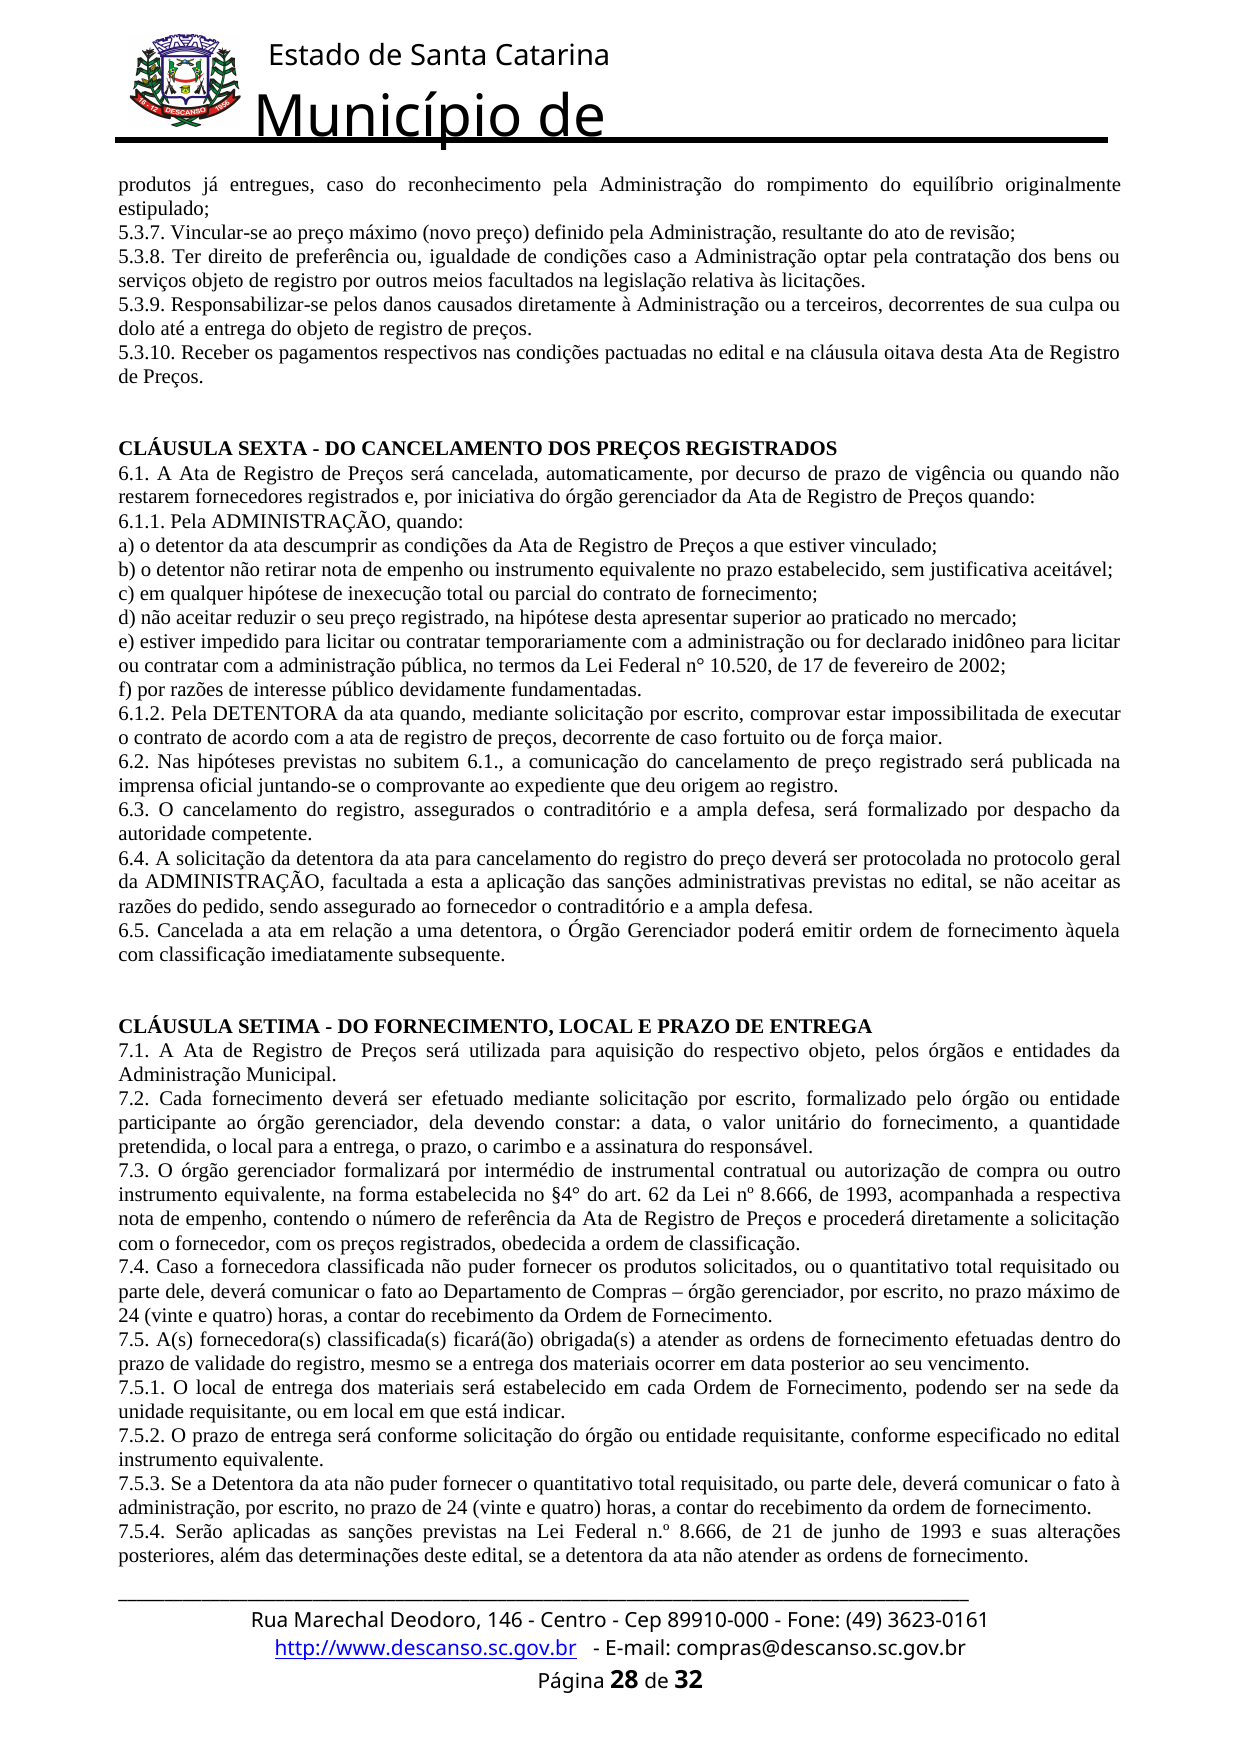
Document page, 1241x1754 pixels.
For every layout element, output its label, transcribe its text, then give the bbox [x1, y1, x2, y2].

text 6.4. A solicitação da detentora da ata para cancelamento do registro do preço deverá ser protocolada no protocolo geral da ADMINISTRAÇÃO, facultada a esta a aplicação das sanções administrativas previstas no edital, se não aceitar as razões do pedido, sendo assegurado ao fornecedor o contraditório e a ampla defesa. [118, 845, 1122, 918]
text 6.1.2. Pela DETENTORA da ata quando, mediante solicitação por escrito, comprovar estar impossibilitada de executar o contrato de acordo com a ata de registro de preços, decorrente de caso fortuito ou de força maior. [118, 701, 1122, 749]
text CLÁUSULA SETIMA - DO FORNECIMENTO, LOCAL E PRAZO DE ENTREGA [118, 1014, 1122, 1038]
text 5.3.7. Vincular-se ao preço máximo (novo preço) definido pela Administração, resultante do ato de revisão; [118, 220, 1122, 244]
text c) em qualquer hipótese de inexecução total ou parcial do contrato de fornecimento; [118, 581, 1122, 605]
text 7.5.3. Se a Detentora da ata não puder fornecer o quantitativo total requisitado, ou parte dele, deverá comunicar o fato à administração, por escrito, no prazo de 24 (vinte e quatro) horas, a contar do recebimento da ordem de fornecimento. [118, 1471, 1122, 1519]
text b) o detentor não retirar nota de empenho ou instrumento equivalente no prazo estabelecido, sem justificativa aceitável; [118, 557, 1122, 581]
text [118, 172, 1122, 220]
text 7.3. O órgão gerenciador formalizará por intermédio de instrumental contratual ou autorização de compra ou outro instrumento equivalente, na forma estabelecida no §4° do art. 62 da Lei nº 8.666, de 1993, acompanhada a respectiva nota de empenho, contendo o número de referência da Ata de Registro de Preços e procederá diretamente a solicitação com o fornecedor, com os preços registrados, obedecida a ordem de classificação. [118, 1158, 1122, 1254]
text a) o detentor da ata descumprir as condições da Ata de Registro de Preços a que estiver vinculado; [118, 533, 1122, 557]
text 7.1. A Ata de Registro de Preços será utilizada para aquisição do respectivo objeto, pelos órgãos e entidades da Administração Municipal. [118, 1038, 1122, 1086]
text 6.1. A Ata de Registro de Preços será cancelada, automaticamente, por decurso de prazo de vigência ou quando não restarem fornecedores registrados e, por iniciativa do órgão gerenciador da Ata de Registro de Preços quando: [118, 460, 1122, 508]
text 6.5. Cancelada a ata em relação a uma detentora, o Órgão Gerenciador poderá emitir ordem de fornecimento àquela com classificação imediatamente subsequente. [118, 918, 1122, 966]
text 6.1.1. Pela ADMINISTRAÇÃO, quando: [118, 508, 1122, 533]
text 5.3.10. Receber os pagamentos respectivos nas condições pactuadas no edital e na cláusula oitava desta Ata de Registro de Preços. [118, 340, 1122, 388]
text 7.5.2. O prazo de entrega será conforme solicitação do órgão ou entidade requisitante, conforme especificado no edital instrumento equivalente. [118, 1423, 1122, 1471]
text 5.3.9. Responsabilizar-se pelos danos causados diretamente à Administração ou a terceiros, decorrentes de sua culpa ou dolo até a entrega do objeto de registro de preços. [118, 292, 1122, 340]
text f) por razões de interesse público devidamente fundamentadas. [118, 677, 1122, 701]
text d) não aceitar reduzir o seu preço registrado, na hipótese desta apresentar superior ao praticado no mercado; [118, 605, 1122, 629]
picture [129, 34, 241, 127]
text 5.3.8. Ter direito de preferência ou, igualdade de condições caso a Administração optar pela contratação dos bens ou serviços objeto de registro por outros meios facultados na legislação relativa às licitações. [118, 244, 1122, 292]
text 7.5.4. Serão aplicadas as sanções previstas na Lei Federal n.º 8.666, de 21 de junho de 1993 e suas alterações posteriores, além das determinações deste edital, se a detentora da ata não atender as ordens de fornecimento. [118, 1519, 1122, 1567]
text e) estiver impedido para licitar ou contratar temporariamente com a administração ou for declarado inidôneo para licitar ou contratar com a administração pública, no termos da Lei Federal n° 10.520, de 17 de fevereiro de 2002; [118, 629, 1122, 677]
text 7.2. Cada fornecimento deverá ser efetuado mediante solicitação por escrito, formalizado pelo órgão ou entidade participante ao órgão gerenciador, dela devendo constar: a data, o valor unitário do fornecimento, a quantidade pretendida, o local para a entrega, o prazo, o carimbo e a assinatura do responsável. [118, 1086, 1122, 1158]
text 7.5. A(s) fornecedora(s) classificada(s) ficará(ão) obrigada(s) a atender as ordens de fornecimento efetuadas dentro do prazo de validade do registro, mesmo se a entrega dos materiais ocorrer em data posterior ao seu vencimento. [118, 1327, 1122, 1375]
text 7.4. Caso a fornecedora classificada não puder fornecer os produtos solicitados, ou o quantitativo total requisitado ou parte dele, deverá comunicar o fato ao Departamento de Compras – órgão gerenciador, por escrito, no prazo máximo de 24 (vinte e quatro) horas, a contar do recebimento da Ordem de Fornecimento. [118, 1254, 1122, 1327]
text 7.5.1. O local de entrega dos materiais será estabelecido em cada Ordem de Fornecimento, podendo ser na sede da unidade requisitante, ou em local em que está indicar. [118, 1375, 1122, 1423]
text CLÁUSULA SEXTA - DO CANCELAMENTO DOS PREÇOS REGISTRADOS [118, 436, 1122, 460]
text 6.3. O cancelamento do registro, assegurados o contraditório e a ampla defesa, será formalizado por despacho da autoridade competente. [118, 797, 1122, 845]
text 6.2. Nas hipóteses previstas no subitem 6.1., a comunicação do cancelamento de preço registrado será publicada na imprensa oficial juntando-se o comprovante ao expediente que deu origem ao registro. [118, 749, 1122, 797]
